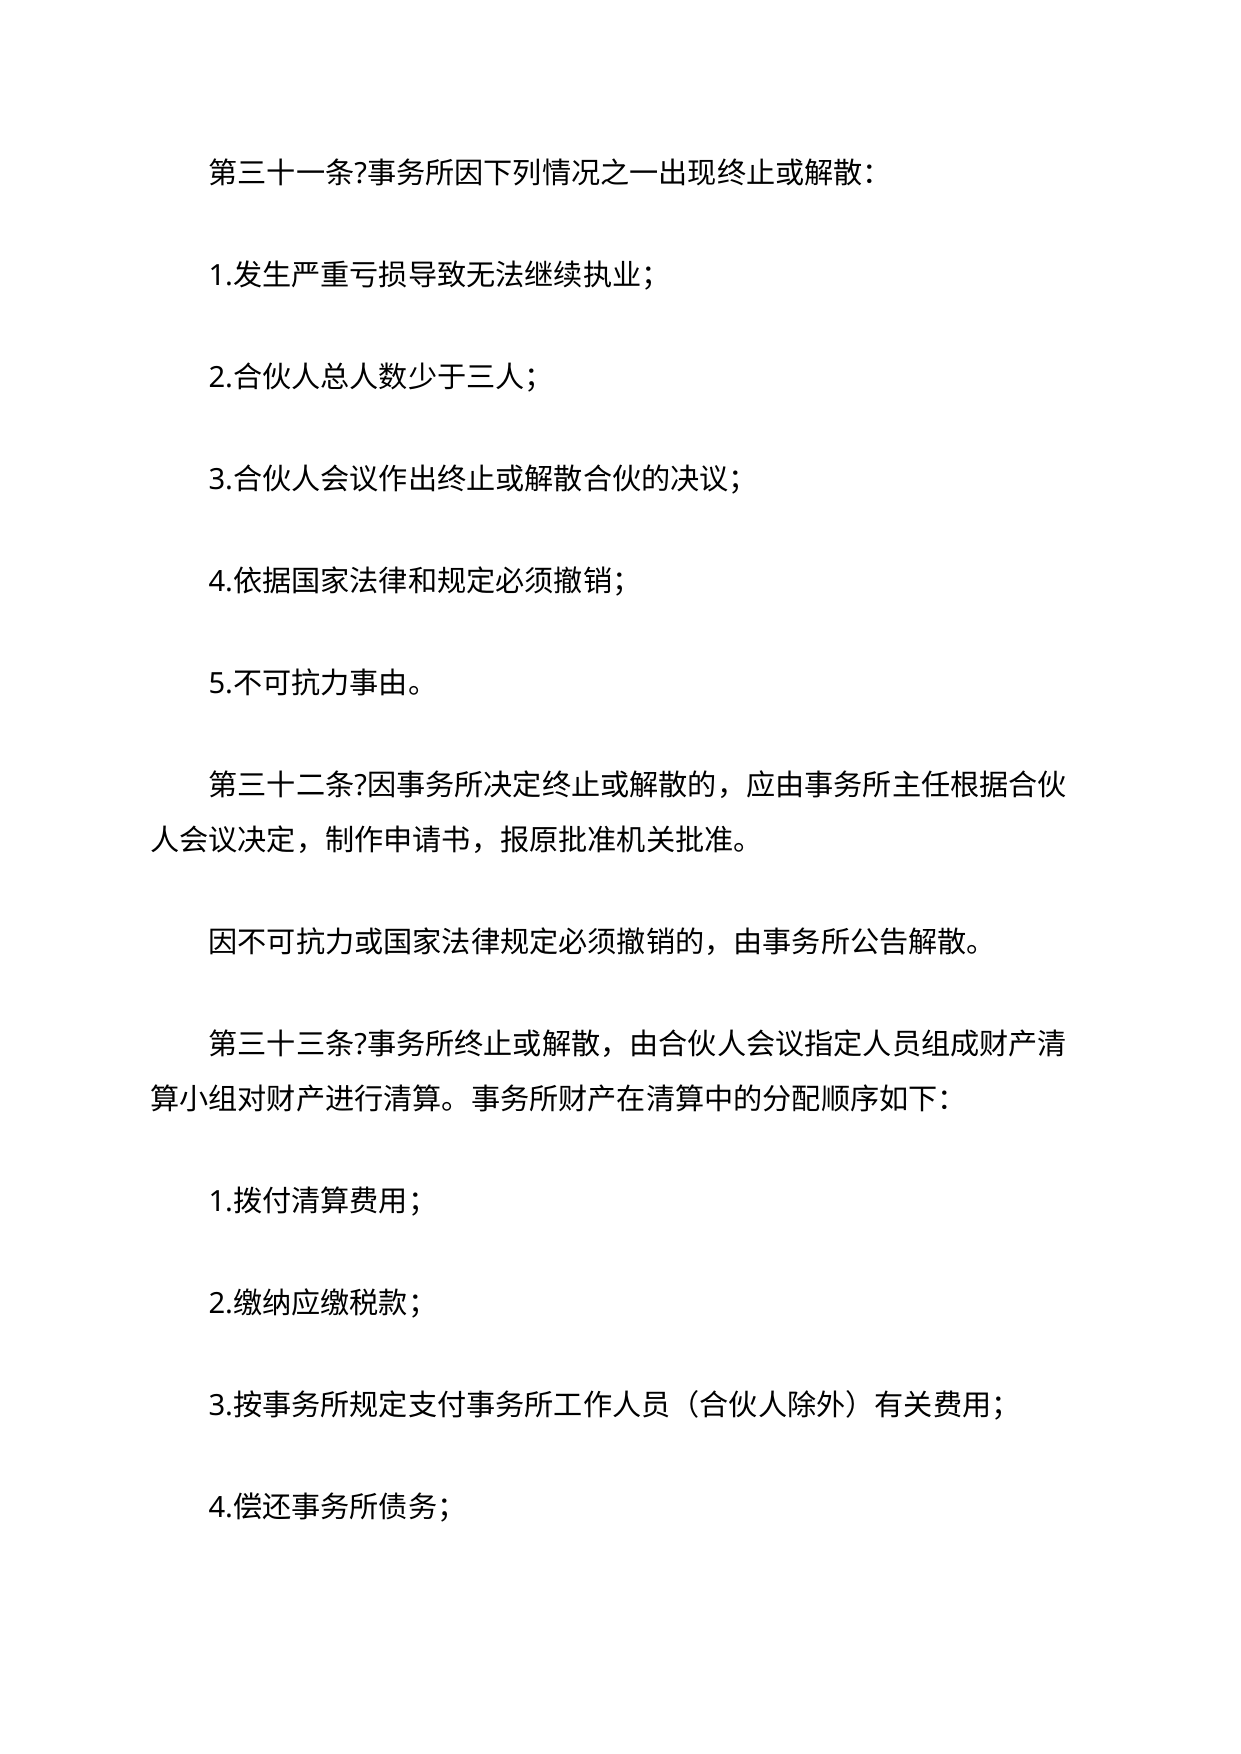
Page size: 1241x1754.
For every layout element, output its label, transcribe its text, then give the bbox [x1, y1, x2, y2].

text 1.发生严重亏损导致无法继续执业； [150, 252, 1090, 294]
text 2.合伙人总人数少于三人； [150, 354, 1090, 396]
text 4.依据国家法律和规定必须撤销； [150, 558, 1090, 600]
text 3.合伙人会议作出终止或解散合伙的决议； [150, 456, 1090, 498]
text 3.按事务所规定支付事务所工作人员（合伙人除外）有关费用； [150, 1381, 1090, 1423]
text 1.拨付清算费用； [150, 1177, 1090, 1219]
text 2.缴纳应缴税款； [150, 1279, 1090, 1322]
text 第三十一条?事务所因下列情况之一出现终止或解散： [150, 150, 1090, 192]
text 第三十三条?事务所终止或解散，由合伙人会议指定人员组成财产清算小组对财产进行清算。事务所财产在清算中的分配顺序如下： [150, 1020, 1090, 1118]
text 第三十二条?因事务所决定终止或解散的，应由事务所主任根据合伙人会议决定，制作申请书，报原批准机关批准。 [150, 762, 1090, 859]
text 4.偿还事务所债务； [150, 1483, 1090, 1526]
text 5.不可抗力事由。 [150, 660, 1090, 702]
text 因不可抗力或国家法律规定必须撤销的，由事务所公告解散。 [150, 919, 1090, 961]
